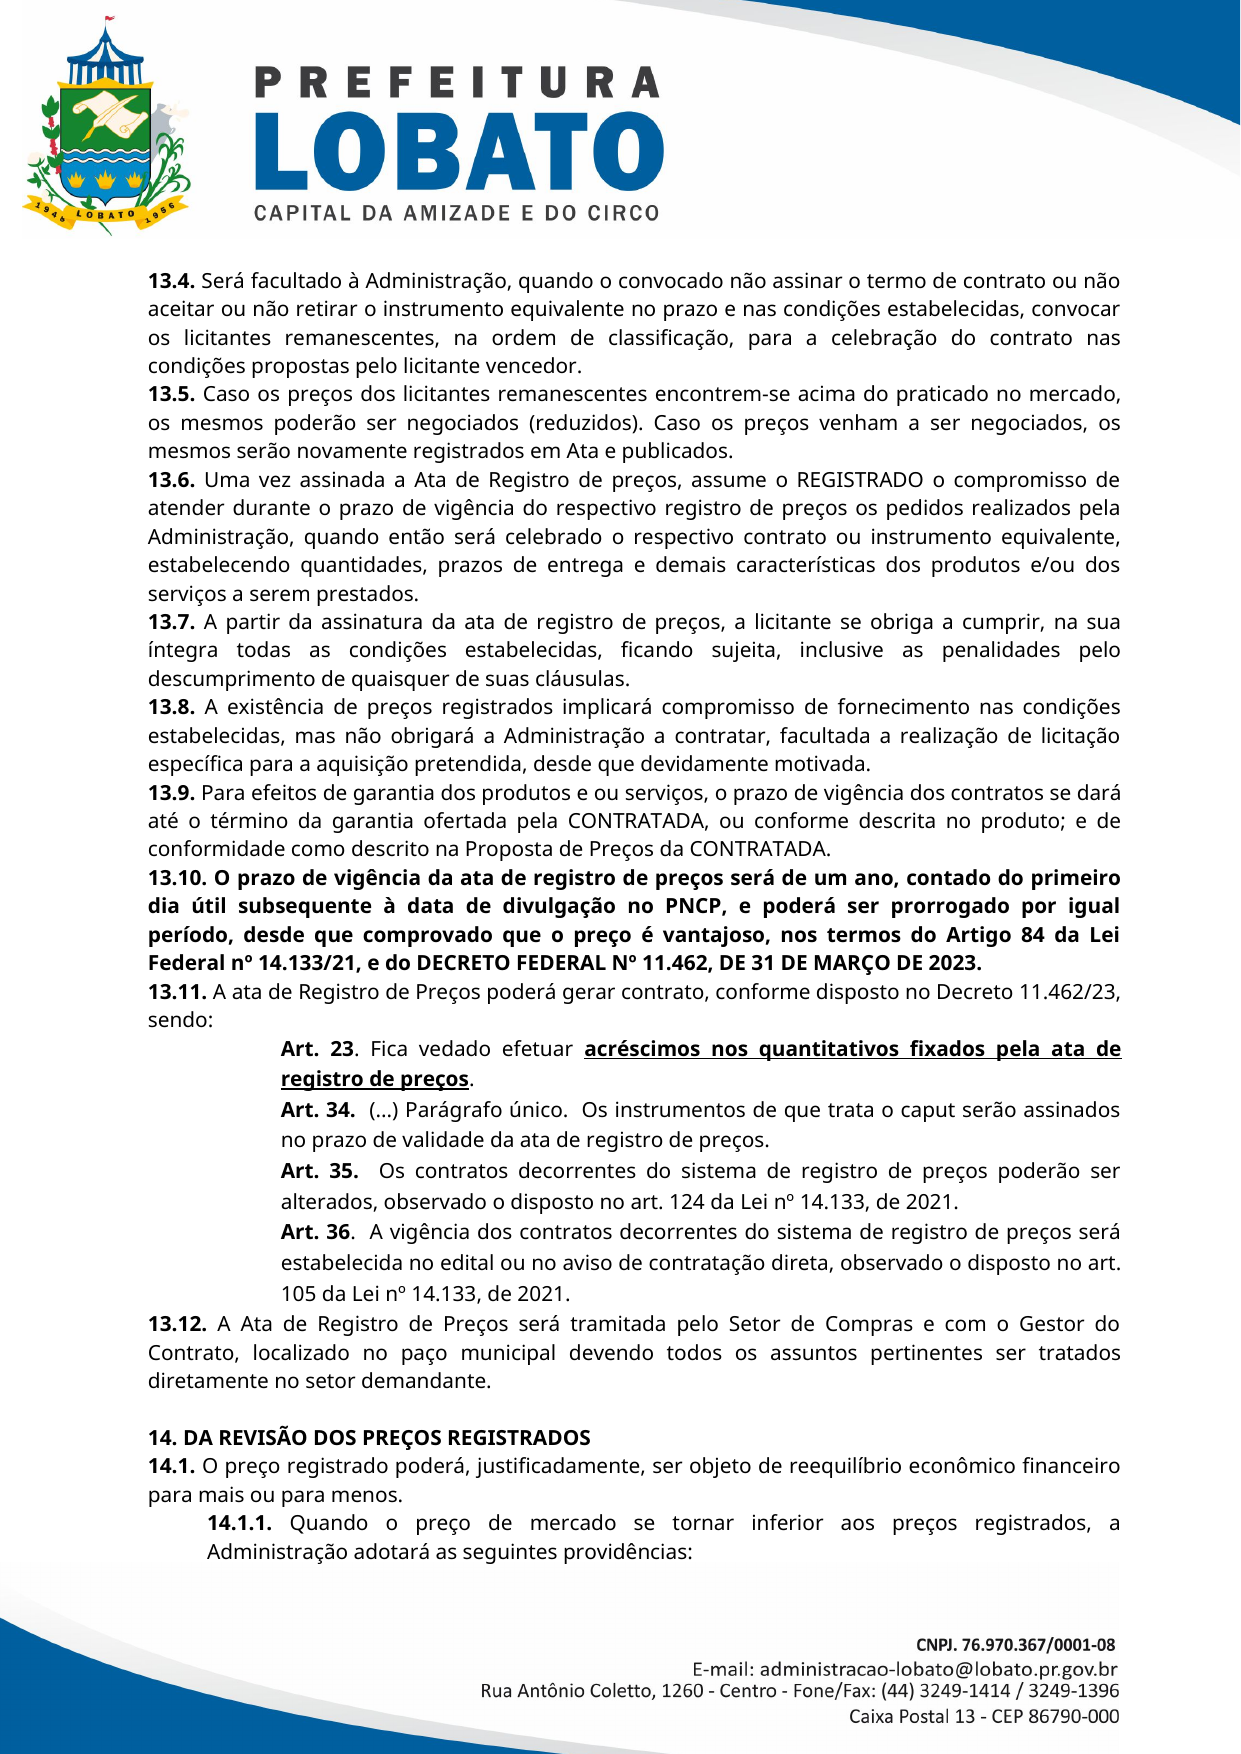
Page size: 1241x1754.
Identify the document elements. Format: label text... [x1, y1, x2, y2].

text 14. DA REVISÃO DOS PREÇOS REGISTRADOS [148, 1423, 1122, 1451]
text Art. 36. A vigência dos contratos decorrentes do sistema de registro de preços será estabelecida no edital ou no aviso de contratação direta, observado o disposto no art. 105 da Lei nº 14.133, de 2021. [281, 1217, 1122, 1307]
list 13.11. A ata de Registro de Preços poderá gerar contrato, conforme disposto no Decreto 11.462/23, sendo: [148, 977, 1122, 1034]
list 13.10. O prazo de vigência da ata de registro de preços será de um ano, contado do primeiro dia útil subsequente à data de divulgação no PNCP, e poderá ser prorrogado por igual período, desde que comprovado que o preço é vantajoso, nos termos do Artigo 84 da Lei Federal nº 14.133/21, e do DECRETO FEDERAL Nº 11.462, DE 31 DE MARÇO DE 2023. [148, 863, 1122, 977]
list 13.8. A existência de preços registrados implicará compromisso de fornecimento nas condições estabelecidas, mas não obrigará a Administração a contratar, facultada a realização de licitação específica para a aquisição pretendida, desde que devidamente motivada. [148, 692, 1122, 778]
text Art. 34. (...) Parágrafo único. Os instrumentos de que trata o caput serão assinados no prazo de validade da ata de registro de preços. [281, 1095, 1122, 1154]
list 13.5. Caso os preços dos licitantes remanescentes encontrem-se acima do praticado no mercado, os mesmos poderão ser negociados (reduzidos). Caso os preços venham a ser negociados, os mesmos serão novamente registrados em Ata e publicados. [148, 379, 1122, 465]
picture [0, 1562, 1119, 1754]
list 13.4. Será facultado à Administração, quando o convocado não assinar o termo de contrato ou não aceitar ou não retirar o instrumento equivalente no prazo e nas condições estabelecidas, convocar os licitantes remanescentes, na ordem de classificação, para a celebração do contrato nas condições propostas pelo licitante vencedor. [148, 266, 1122, 379]
list 13.9. Para efeitos de garantia dos produtos e ou serviços, o prazo de vigência dos contratos se dará até o término da garantia ofertada pela CONTRATADA, ou conforme descrita no produto; e de conformidade como descrito na Proposta de Preços da CONTRATADA. [148, 778, 1122, 863]
text Art. 23. Fica vedado efetuar acréscimos nos quantitativos fixados pela ata de registro de preços. [281, 1034, 1122, 1093]
list 13.7. A partir da assinatura da ata de registro de preços, a licitante se obriga a cumprir, na sua íntegra todas as condições estabelecidas, ficando sujeita, inclusive as penalidades pelo descumprimento de quaisquer de suas cláusulas. [148, 607, 1122, 692]
picture [22, 0, 1241, 239]
list 13.6. Uma vez assinada a Ata de Registro de preços, assume o REGISTRADO o compromisso de atender durante o prazo de vigência do respectivo registro de preços os pedidos realizados pela Administração, quando então será celebrado o respectivo contrato ou instrumento equivalente, estabelecendo quantidades, prazos de entrega e demais características dos produtos e/ou dos serviços a serem prestados. [148, 465, 1122, 607]
text Art. 35. Os contratos decorrentes do sistema de registro de preços poderão ser alterados, observado o disposto no art. 124 da Lei nº 14.133, de 2021. [281, 1156, 1122, 1215]
text 14.1.1. Quando o preço de mercado se tornar inferior aos preços registrados, a Administração adotará as seguintes providências: [207, 1508, 1122, 1565]
text 13.12. A Ata de Registro de Preços será tramitada pelo Setor de Compras e com o Gestor do Contrato, localizado no paço municipal devendo todos os assuntos pertinentes ser tratados diretamente no setor demandante. [148, 1309, 1122, 1394]
text 14.1. O preço registrado poderá, justificadamente, ser objeto de reequilíbrio econômico financeiro para mais ou para menos. [148, 1451, 1122, 1508]
